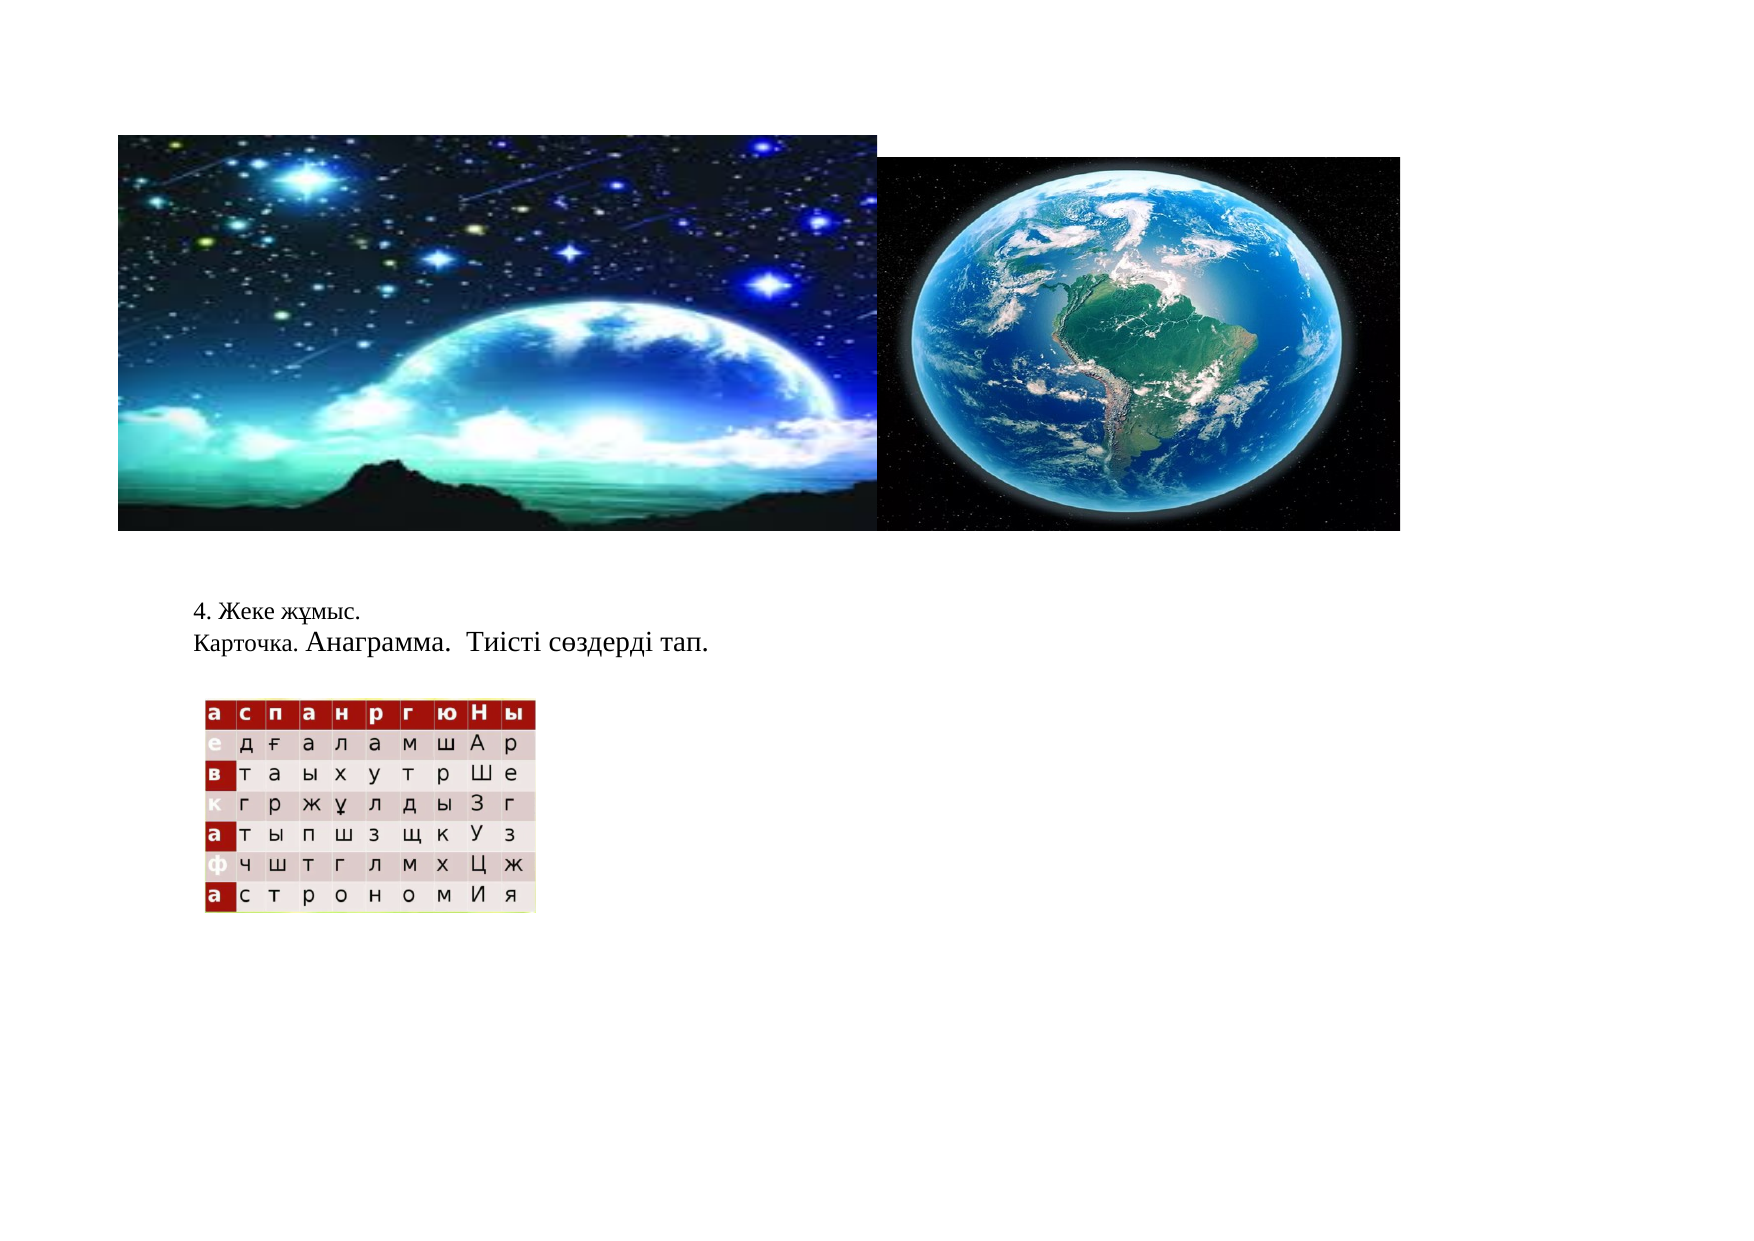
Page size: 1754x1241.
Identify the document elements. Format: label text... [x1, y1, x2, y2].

picture [204, 698, 536, 913]
picture [118, 135, 1400, 531]
text 4. Жеке жұмыс. [193, 596, 1636, 624]
text Карточка. Анаграмма. Тиісті сөздерді тап. [193, 624, 1636, 658]
